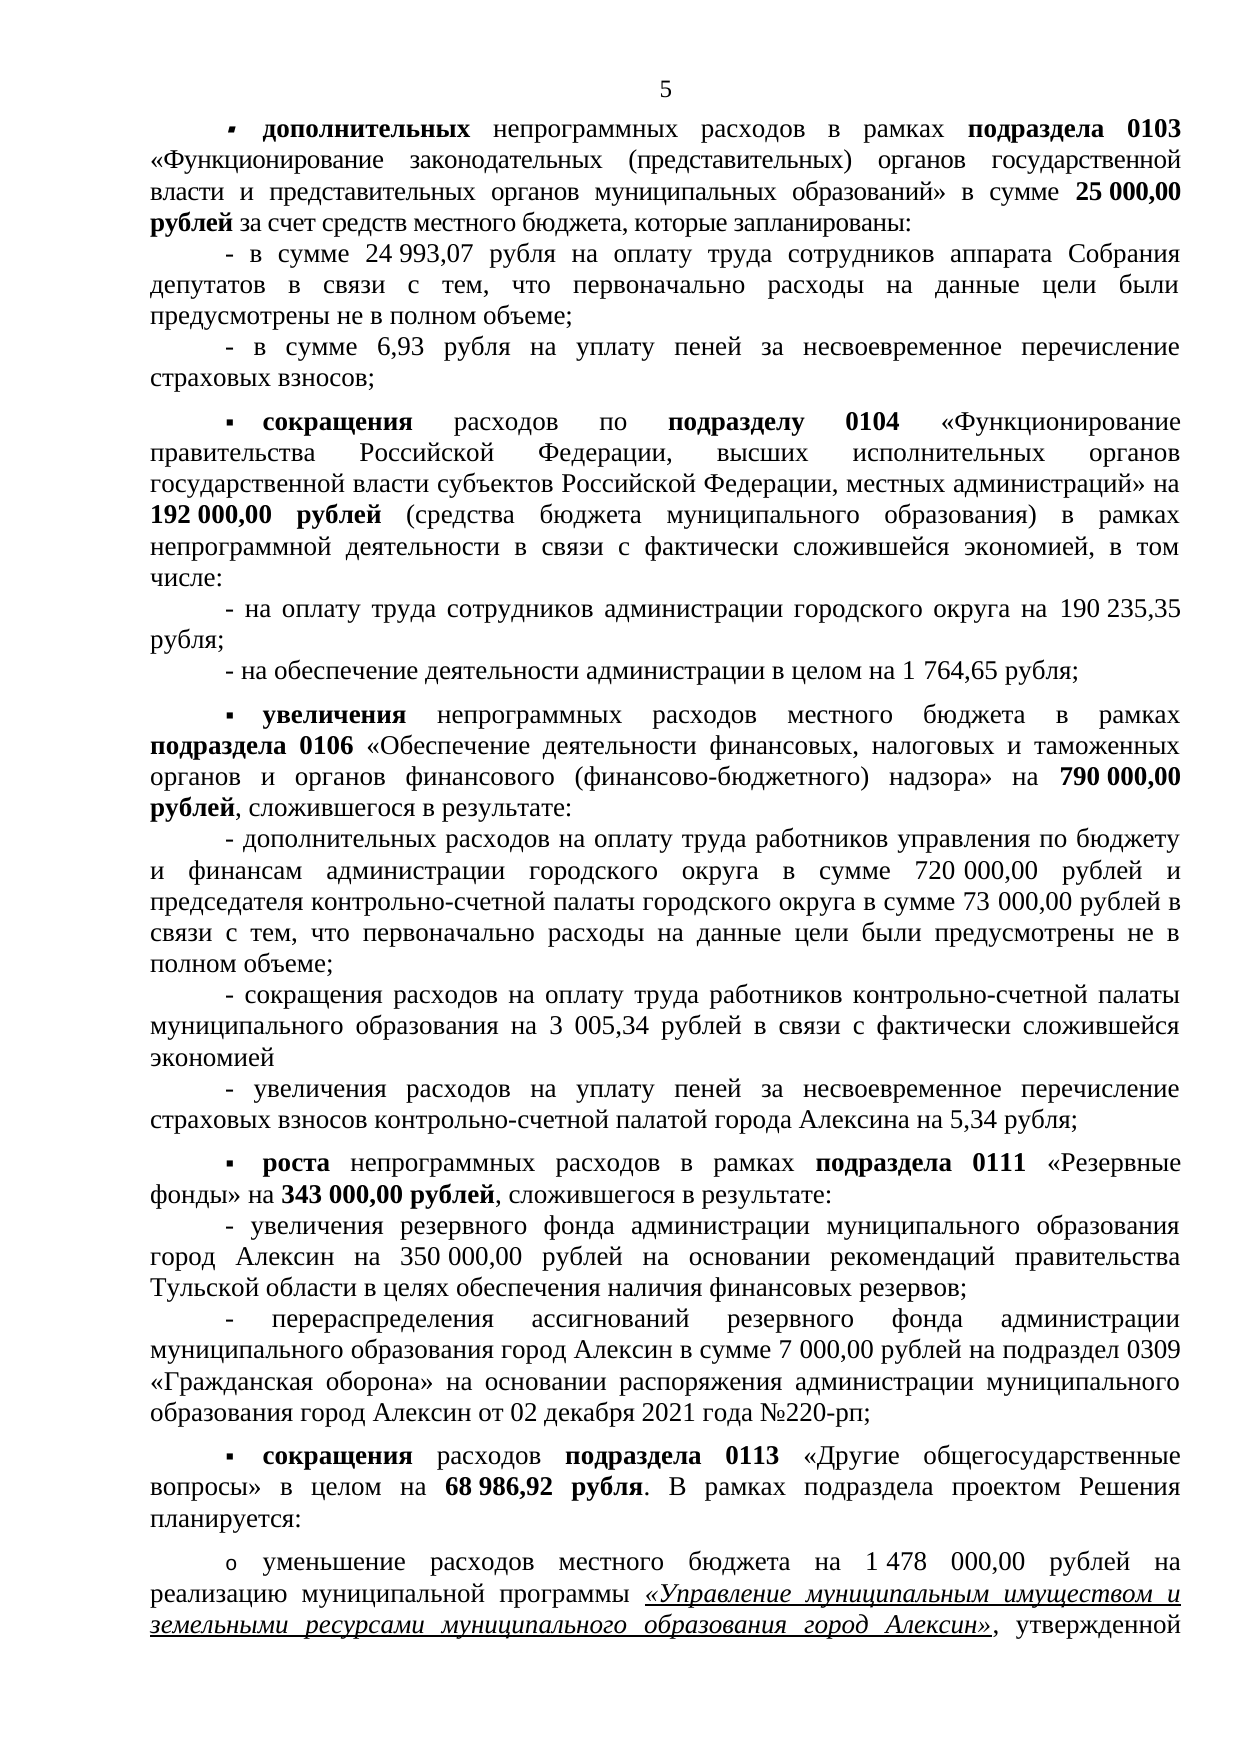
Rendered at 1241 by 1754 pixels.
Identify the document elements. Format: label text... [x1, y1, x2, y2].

list роста непрограммных расходов в рамках подраздела 0111 «Резервные фонды» на 343 000,00 рублей, сложившегося в результате: [150, 1147, 1181, 1209]
text - увеличения резервного фонда администрации муниципального образования город Алексин на 350 000,00 рублей на основании рекомендаций правительства Тульской области в целях обеспечения наличия финансовых резервов; [150, 1209, 1181, 1302]
list дополнительных непрограммных расходов в рамках подраздела 0103 «Функционирование законодательных (представительных) органов государственной власти и представительных органов муниципальных образований» в сумме 25 000,00 рублей за счет средств местного бюджета, которые запланированы: [150, 112, 1181, 237]
text - сокращения расходов на оплату труда работников контрольно-счетной палаты муниципального образования на 3 005,34 рублей в связи с фактически сложившейся экономией [150, 978, 1181, 1072]
text - дополнительных расходов на оплату труда работников управления по бюджету и финансам администрации городского округа в сумме 720 000,00 рублей и председателя контрольно-счетной палаты городского округа в сумме 73 000,00 рублей в связи с тем, что первоначально расходы на данные цели были предусмотрены не в полном объеме; [150, 823, 1181, 978]
text - перераспределения ассигнований резервного фонда администрации муниципального образования город Алексин в сумме 7 000,00 рублей на подраздел 0309 «Гражданская оборона» на основании распоряжения администрации муниципального образования город Алексин от 02 декабря 2021 года №220-рп; [150, 1302, 1181, 1427]
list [150, 1545, 1181, 1639]
text - на оплату труда сотрудников администрации городского округа на 190 235,35 рубля; [150, 592, 1181, 654]
list увеличения непрограммных расходов местного бюджета в рамках подраздела 0106 «Обеспечение деятельности финансовых, налоговых и таможенных органов и органов финансового (финансово-бюджетного) надзора» на 790 000,00 рублей, сложившегося в результате: [150, 698, 1181, 823]
list сокращения расходов по подразделу 0104 «Функционирование правительства Российской Федерации, высших исполнительных органов государственной власти субъектов Российской Федерации, местных администраций» на 192 000,00 рублей (средства бюджета муниципального образования) в рамках непрограммной деятельности в связи с фактически сложившейся экономией, в том числе: [150, 405, 1181, 592]
text - на обеспечение деятельности администрации в целом на 1 764,65 рубля; [150, 654, 1181, 686]
list сокращения расходов подраздела 0113 «Другие общегосударственные вопросы» в целом на 68 986,92 рубля. В рамках подраздела проектом Решения планируется: [150, 1439, 1181, 1533]
text - увеличения расходов на уплату пеней за несвоевременное перечисление страховых взносов контрольно-счетной палатой города Алексина на 5,34 рубля; [150, 1072, 1181, 1134]
text - в сумме 6,93 рубля на уплату пеней за несвоевременное перечисление страховых взносов; [150, 330, 1181, 393]
text - в сумме 24 993,07 рубля на оплату труда сотрудников аппарата Собрания депутатов в связи с тем, что первоначально расходы на данные цели были предусмотрены не в полном объеме; [150, 237, 1181, 330]
